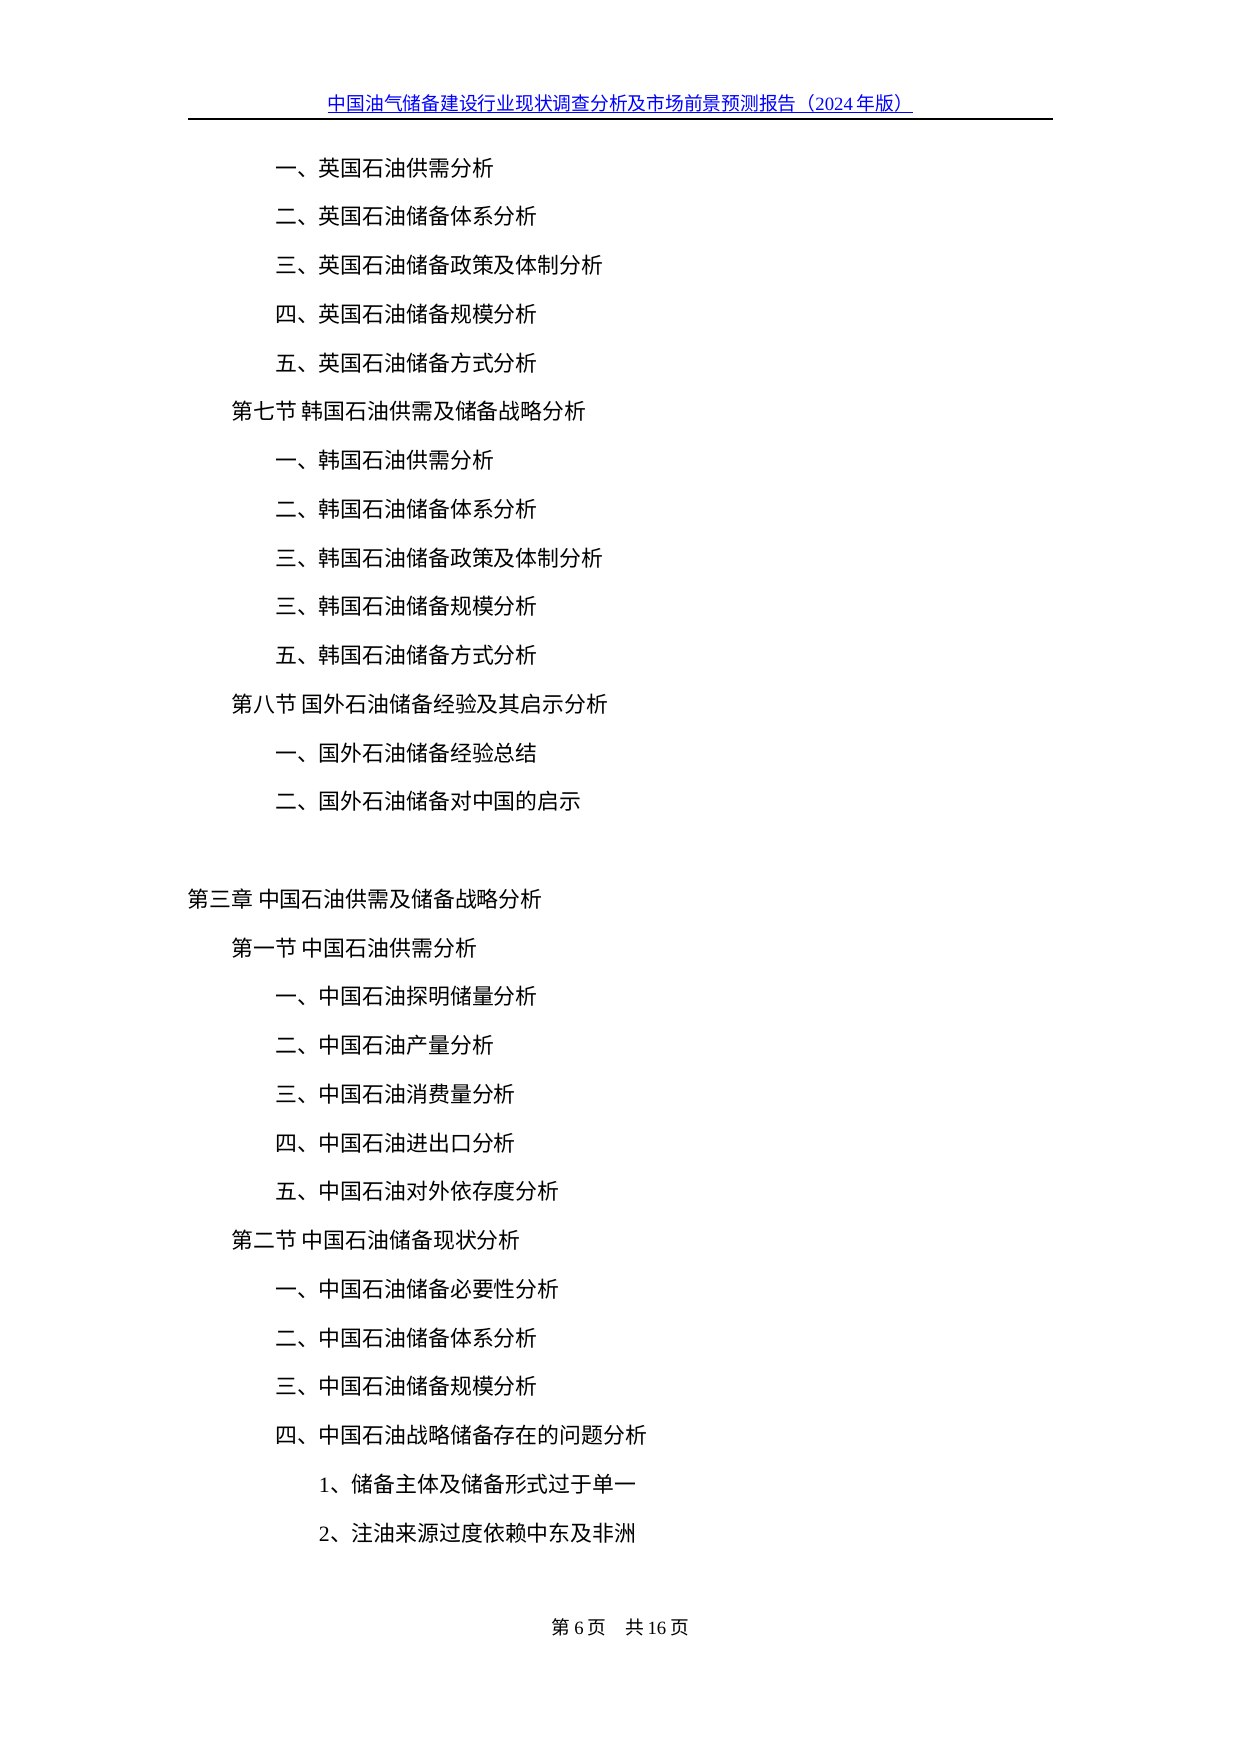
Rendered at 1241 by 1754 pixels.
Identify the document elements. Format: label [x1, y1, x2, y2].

text [187, 150, 1053, 1548]
